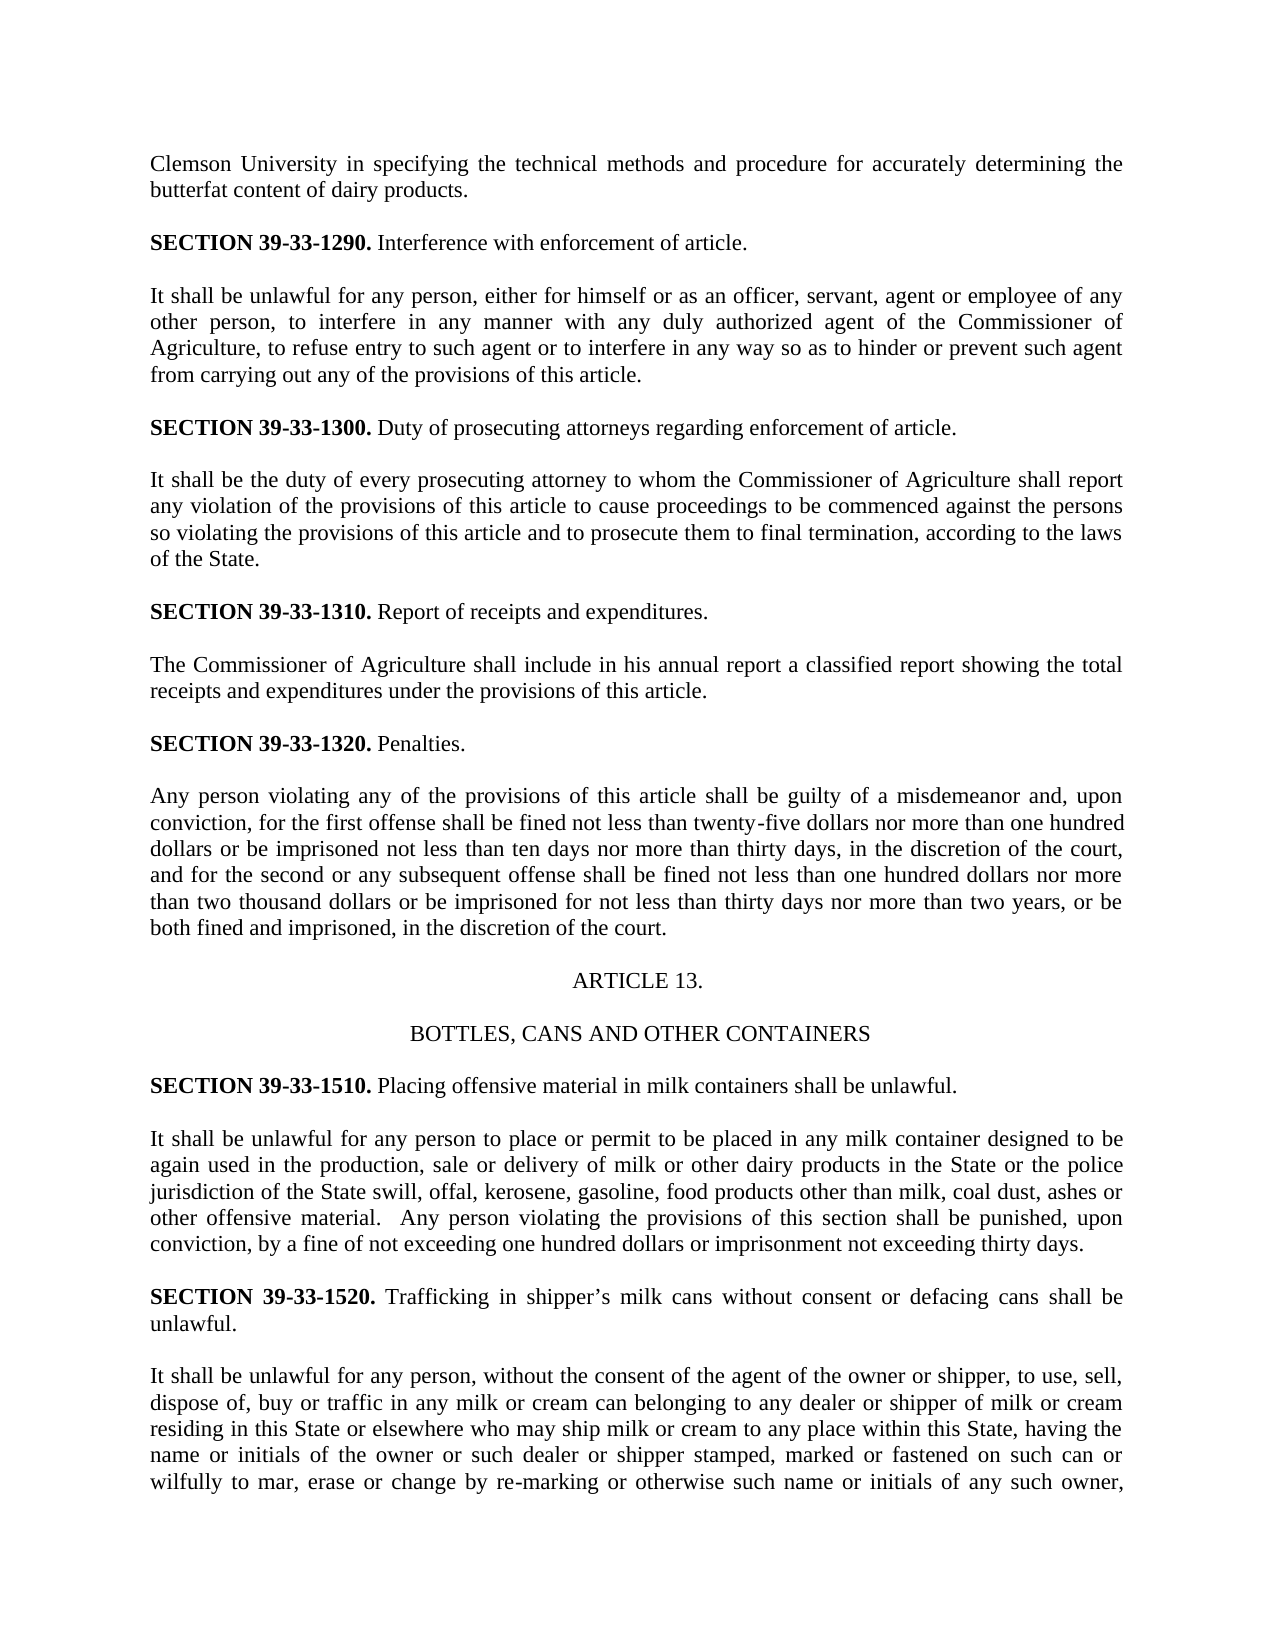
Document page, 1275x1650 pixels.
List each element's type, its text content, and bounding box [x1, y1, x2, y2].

text It shall be unlawful for any person, either for himself or as an officer, servant, agent or employee of any other person, to interfere in any manner with any duly authorized agent of the Commissioner of Agriculture, to refuse entry to such agent or to interfere in any way so as to hinder or prevent such agent from carrying out any of the provisions of this article. [150, 282, 1125, 387]
text SECTION 39-33-1300. Duty of prosecuting attorneys regarding enforcement of article. [150, 413, 1125, 440]
text It shall be the duty of every prosecuting attorney to whom the Commissioner of Agriculture shall report any violation of the provisions of this article to cause proceedings to be commenced against the persons so violating the provisions of this article and to prosecute them to final termination, according to the laws of the State. [150, 466, 1125, 572]
text The Commissioner of Agriculture shall include in his annual report a classified report showing the total receipts and expenditures under the provisions of this article. [150, 651, 1125, 703]
text SECTION 39-33-1290. Interference with enforcement of article. [150, 229, 1125, 255]
text SECTION 39-33-1310. Report of receipts and expenditures. [150, 598, 1125, 624]
text It shall be unlawful for any person to place or permit to be placed in any milk container designed to be again used in the production, sale or delivery of milk or other dairy products in the State or the police jurisdiction of the State swill, offal, kerosene, gasoline, food products other than milk, coal dust, ashes or other offensive material. Any person violating the provisions of this section shall be punished, upon conviction, by a fine of not exceeding one hundred dollars or imprisonment not exceeding thirty days. [150, 1125, 1125, 1257]
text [150, 1362, 1125, 1494]
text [150, 150, 1125, 203]
text BOTTLES, CANS AND OTHER CONTAINERS [150, 1020, 1125, 1046]
text SECTION 39-33-1520. Trafficking in shipper’s milk cans without consent or defacing cans shall be unlawful. [150, 1283, 1125, 1336]
text SECTION 39-33-1320. Penalties. [150, 730, 1125, 756]
text SECTION 39-33-1510. Placing offensive material in milk containers shall be unlawful. [150, 1072, 1125, 1099]
text ARTICLE 13. [150, 967, 1125, 993]
text Any person violating any of the provisions of this article shall be guilty of a misdemeanor and, upon conviction, for the first offense shall be fined not less than twenty-five dollars nor more than one hundred dollars or be imprisoned not less than ten days nor more than thirty days, in the discretion of the court, and for the second or any subsequent offense shall be fined not less than one hundred dollars nor more than two thousand dollars or be imprisoned for not less than thirty days nor more than two years, or be both fined and imprisoned, in the discretion of the court. [150, 782, 1125, 941]
